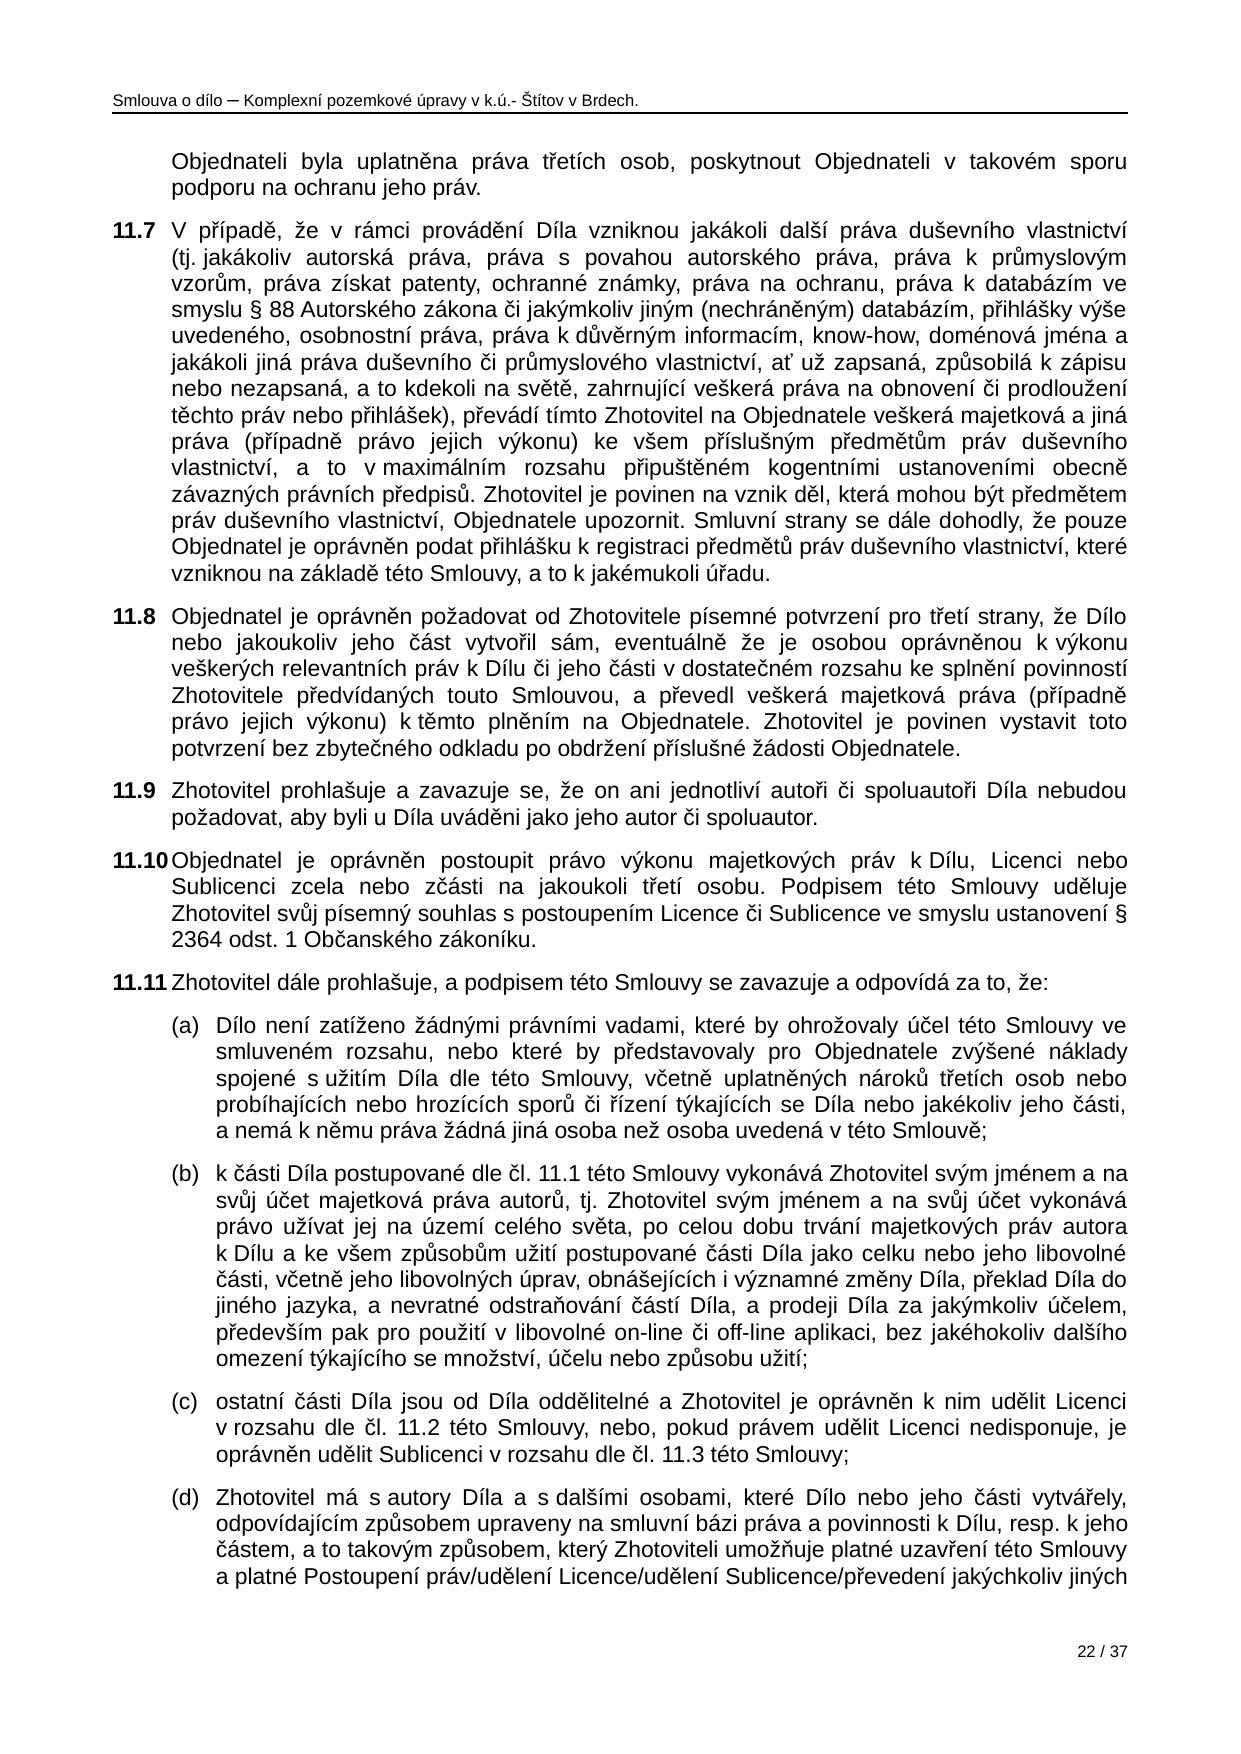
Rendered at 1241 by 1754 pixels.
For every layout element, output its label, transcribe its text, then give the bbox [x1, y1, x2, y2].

text k části Díla postupované dle čl. 11.1 této Smlouvy vykonává Zhotovitel svým jménem a na svůj účet majetková práva autorů, tj. Zhotovitel svým jménem a na svůj účet vykonává právo užívat jej na území celého světa, po celou dobu trvání majetkových práv autora k Dílu a ke všem způsobům užití postupované části Díla jako celku nebo jeho libovolné části, včetně jeho libovolných úprav, obnášejících i významné změny Díla, překlad Díla do jiného jazyka, a nevratné odstraňování částí Díla, a prodeji Díla za jakýmkoliv účelem, především pak pro použití v libovolné on-line či off-line aplikaci, bez jakéhokoliv dalšího omezení týkajícího se množství, účelu nebo způsobu užití; [171, 1160, 1128, 1371]
text Objednatel je oprávněn postoupit právo výkonu majetkových práv k Dílu, Licenci nebo Sublicenci zcela nebo zčásti na jakoukoli třetí osobu. Podpisem této Smlouvy uděluje Zhotovitel svůj písemný souhlas s postoupením Licence či Sublicence ve smyslu ustanovení § 2364 odst. 1 Občanského zákoníku. [112, 847, 1128, 952]
text Zhotovitel dále prohlašuje, a podpisem této Smlouvy se zavazuje a odpovídá za to, že: [112, 969, 1128, 995]
text ostatní části Díla jsou od Díla oddělitelné a Zhotovitel je oprávněn k nim udělit Licenci v rozsahu dle čl. 11.2 této Smlouvy, nebo, pokud právem udělit Licenci nedisponuje, je oprávněn udělit Sublicenci v rozsahu dle čl. 11.3 této Smlouvy; [171, 1388, 1128, 1467]
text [112, 148, 1128, 200]
text Objednatel je oprávněn požadovat od Zhotovitele písemné potvrzení pro třetí strany, že Dílo nebo jakoukoliv jeho část vytvořil sám, eventuálně že je osobou oprávněnou k výkonu veškerých relevantních práv k Dílu či jeho části v dostatečném rozsahu ke splnění povinností Zhotovitele předvídaných touto Smlouvou, a převedl veškerá majetková práva (případně právo jejich výkonu) k těmto plněním na Objednatele. Zhotovitel je povinen vystavit toto potvrzení bez zbytečného odkladu po obdržení příslušné žádosti Objednatele. [112, 603, 1128, 761]
text Zhotovitel prohlašuje a zavazuje se, že on ani jednotliví autoři či spoluautoři Díla nebudou požadovat, aby byli u Díla uváděni jako jeho autor či spoluautor. [112, 777, 1128, 830]
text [171, 1484, 1128, 1589]
text V případě, že v rámci provádění Díla vzniknou jakákoli další práva duševního vlastnictví (tj. jakákoliv autorská práva, práva s povahou autorského práva, práva k průmyslovým vzorům, práva získat patenty, ochranné známky, práva na ochranu, práva k databázím ve smyslu § 88 Autorského zákona či jakýmkoliv jiným (nechráněným) databázím, přihlášky výše uvedeného, osobnostní práva, práva k důvěrným informacím, know-how, doménová jména a jakákoli jiná práva duševního či průmyslového vlastnictví, ať už zapsaná, způsobilá k zápisu nebo nezapsaná, a to kdekoli na světě, zahrnující veškerá práva na obnovení či prodloužení těchto práv nebo přihlášek), převádí tímto Zhotovitel na Objednatele veškerá majetková a jiná práva (případně právo jejich výkonu) ke všem příslušným předmětům práv duševního vlastnictví, a to v maximálním rozsahu připuštěném kogentními ustanoveními obecně závazných právních předpisů. Zhotovitel je povinen na vznik děl, která mohou být předmětem práv duševního vlastnictví, Objednatele upozornit. Smluvní strany se dále dohodly, že pouze Objednatel je oprávněn podat přihlášku k registraci předmětů práv duševního vlastnictví, které vzniknou na základě této Smlouvy, a to k jakémukoli úřadu. [112, 217, 1128, 586]
list Dílo není zatíženo žádnými právními vadami, které by ohrožovaly účel této Smlouvy ve smluveném rozsahu, nebo které by představovaly pro Objednatele zvýšené náklady spojené s užitím Díla dle této Smlouvy, včetně uplatněných nároků třetích osob nebo probíhajících nebo hrozících sporů či řízení týkajících se Díla nebo jakékoliv jeho části, a nemá k němu práva žádná jiná osoba než osoba uvedená v této Smlouvě; [171, 1012, 1128, 1144]
